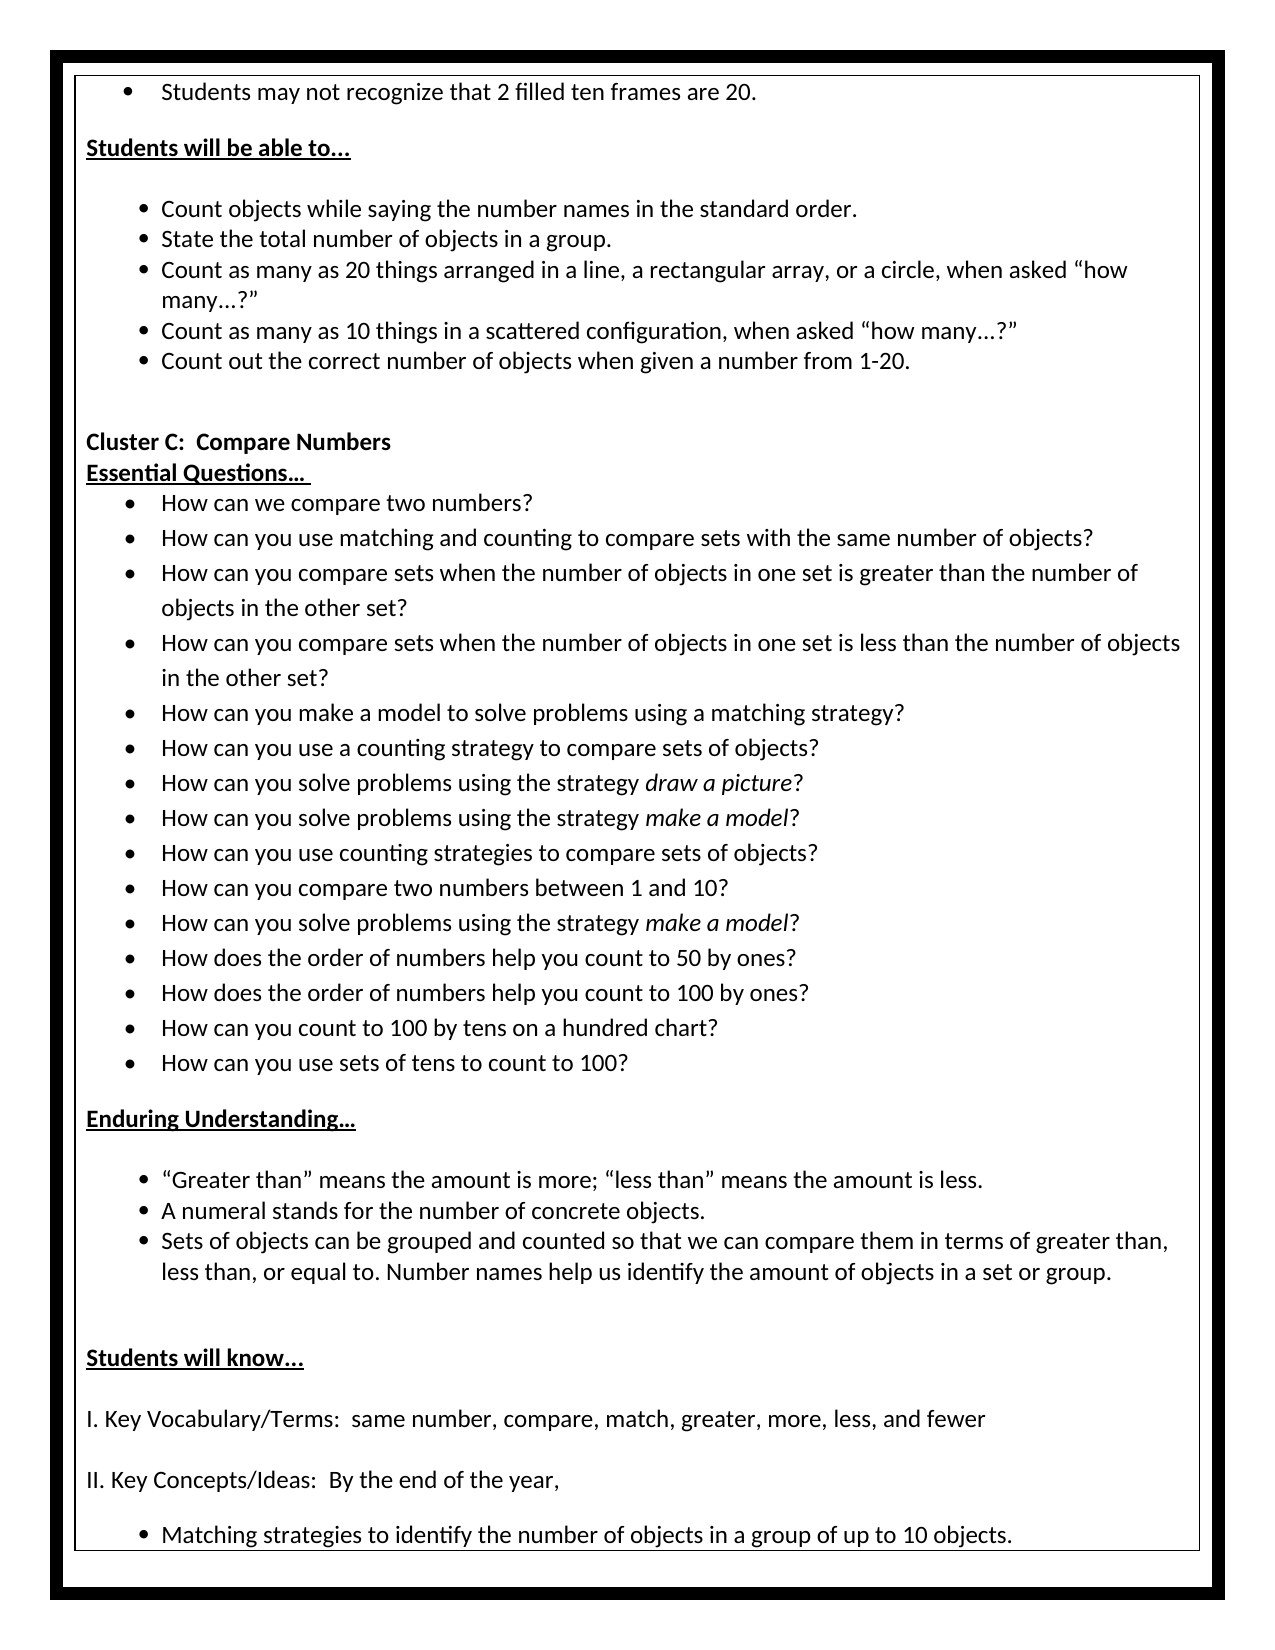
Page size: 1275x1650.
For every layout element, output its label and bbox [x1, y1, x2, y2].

table_header [76, 76, 1199, 1550]
